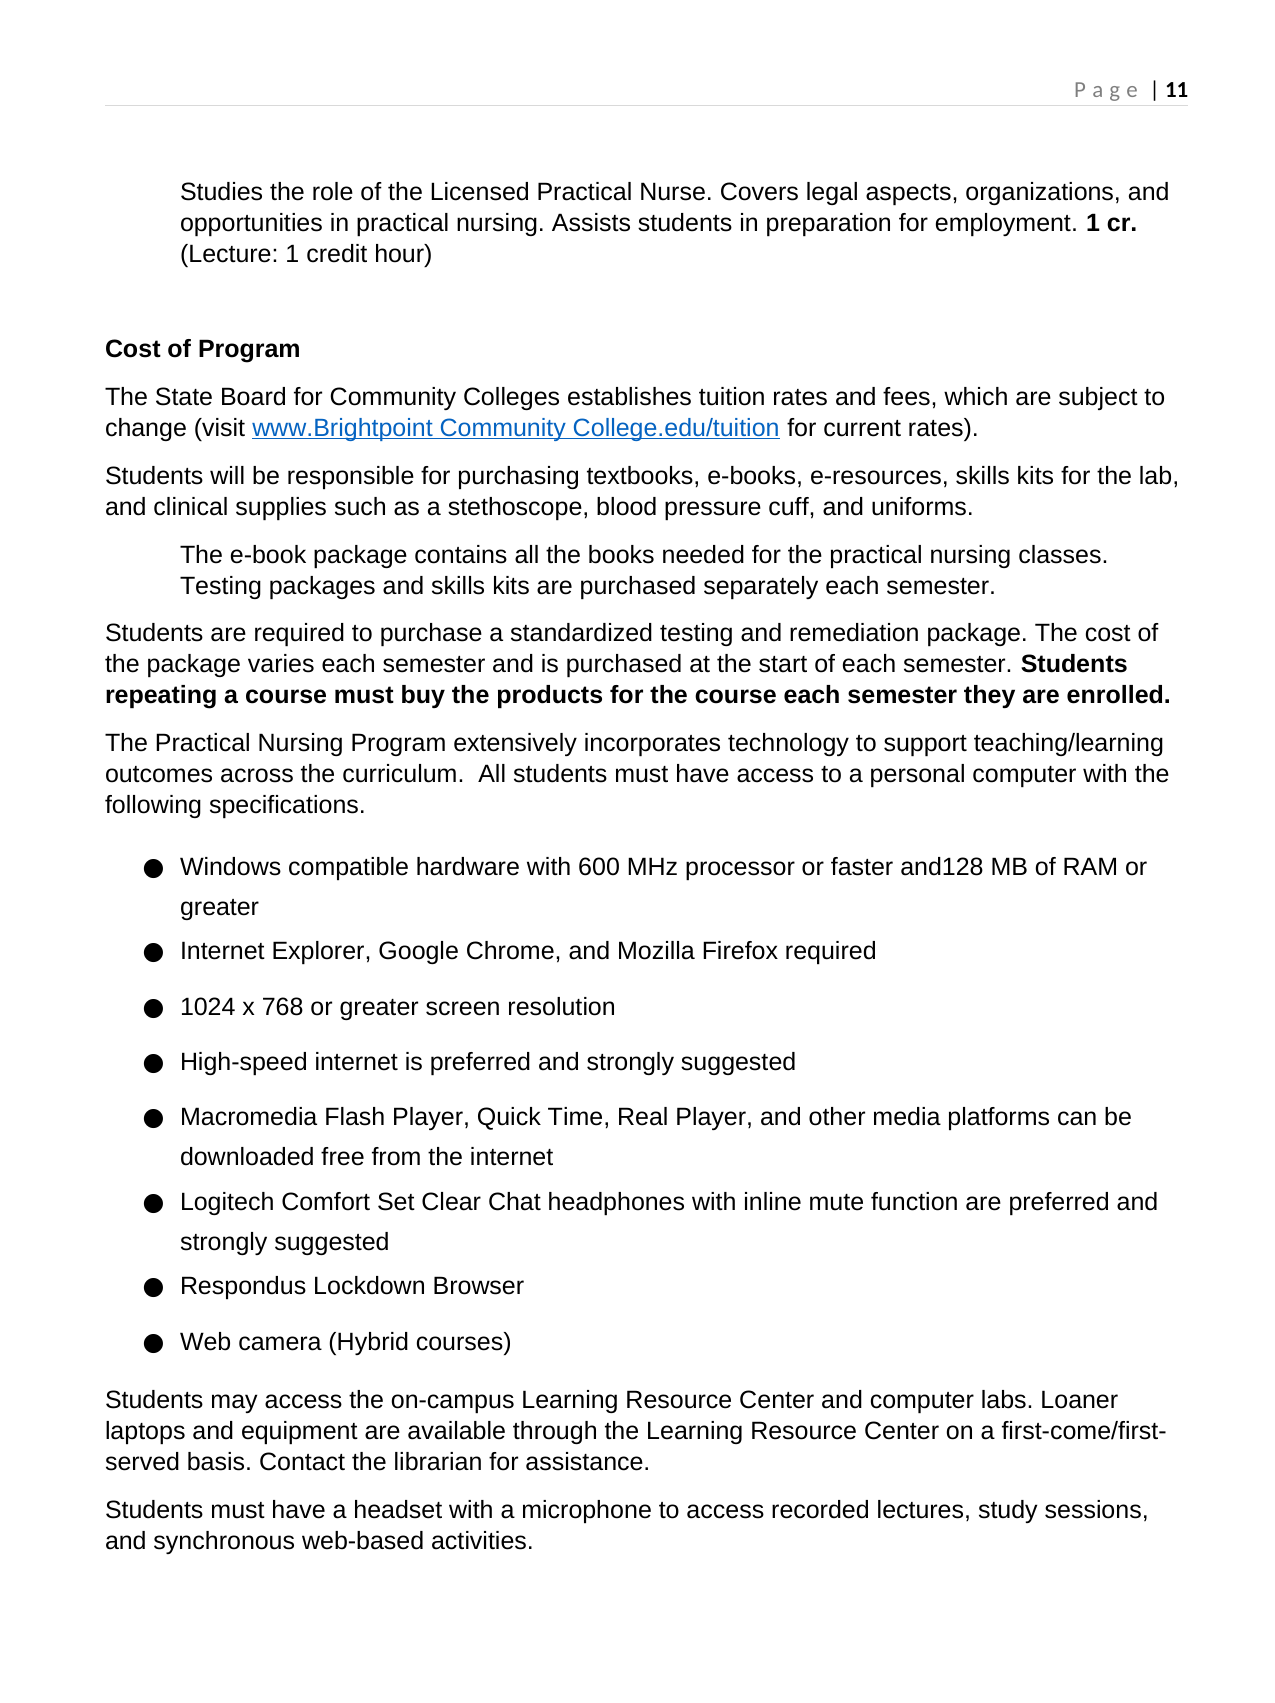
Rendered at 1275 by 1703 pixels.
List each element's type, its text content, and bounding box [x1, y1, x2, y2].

text Students must have a headset with a microphone to access recorded lectures, study sessions, and synchronous web-based activities. [105, 1495, 1188, 1554]
text Studies the role of the Licensed Practical Nurse. Covers legal aspects, organizations, and opportunities in practical nursing. Assists students in preparation for employment. 1 cr. (Lecture: 1 credit hour) [180, 177, 1188, 268]
list 1024 x 768 or greater screen resolution [142, 978, 1188, 1029]
list Macromedia Flash Player, Quick Time, Real Player, and other media platforms can be downloaded free from the internet [142, 1088, 1188, 1171]
text Students will be responsible for purchasing textbooks, e-books, e-resources, skills kits for the lab, and clinical supplies such as a stethoscope, blood pressure cuff, and uniforms. [105, 461, 1188, 521]
list Logitech Comfort Set Clear Chat headphones with inline mute function are preferred and strongly suggested [142, 1173, 1188, 1255]
text The e-book package contains all the books needed for the practical nursing classes. Testing packages and skills kits are purchased separately each semester. [180, 540, 1188, 599]
list Respondus Lockdown Browser [142, 1258, 1188, 1309]
text Students may access the on-campus Learning Resource Center and computer labs. Loaner laptops and equipment are available through the Learning Resource Center on a first-come/first-served basis. Contact the librarian for assistance. [105, 1385, 1188, 1476]
text The Practical Nursing Program extensively incorporates technology to support teaching/learning outcomes across the curriculum. All students must have access to a personal computer with the following specifications. [105, 728, 1188, 819]
text The State Board for Community Colleges establishes tuition rates and fees, which are subject to change (visit www.Brightpoint Community College.edu/tuition for current rates). [105, 382, 1188, 442]
list Internet Explorer, Google Chrome, and Mozilla Firefox required [142, 923, 1188, 974]
list High-speed internet is preferred and strongly suggested [142, 1033, 1188, 1084]
text Cost of Program [105, 334, 1188, 363]
list Web camera (Hybrid courses) [142, 1313, 1188, 1364]
text Students are required to purchase a standardized testing and remediation package. The cost of the package varies each semester and is purchased at the start of each semester. Students repeating a course must buy the products for the course each semester they are enrolled. [105, 618, 1188, 709]
list Windows compatible hardware with 600 MHz processor or faster and128 MB of RAM or greater [142, 838, 1188, 920]
